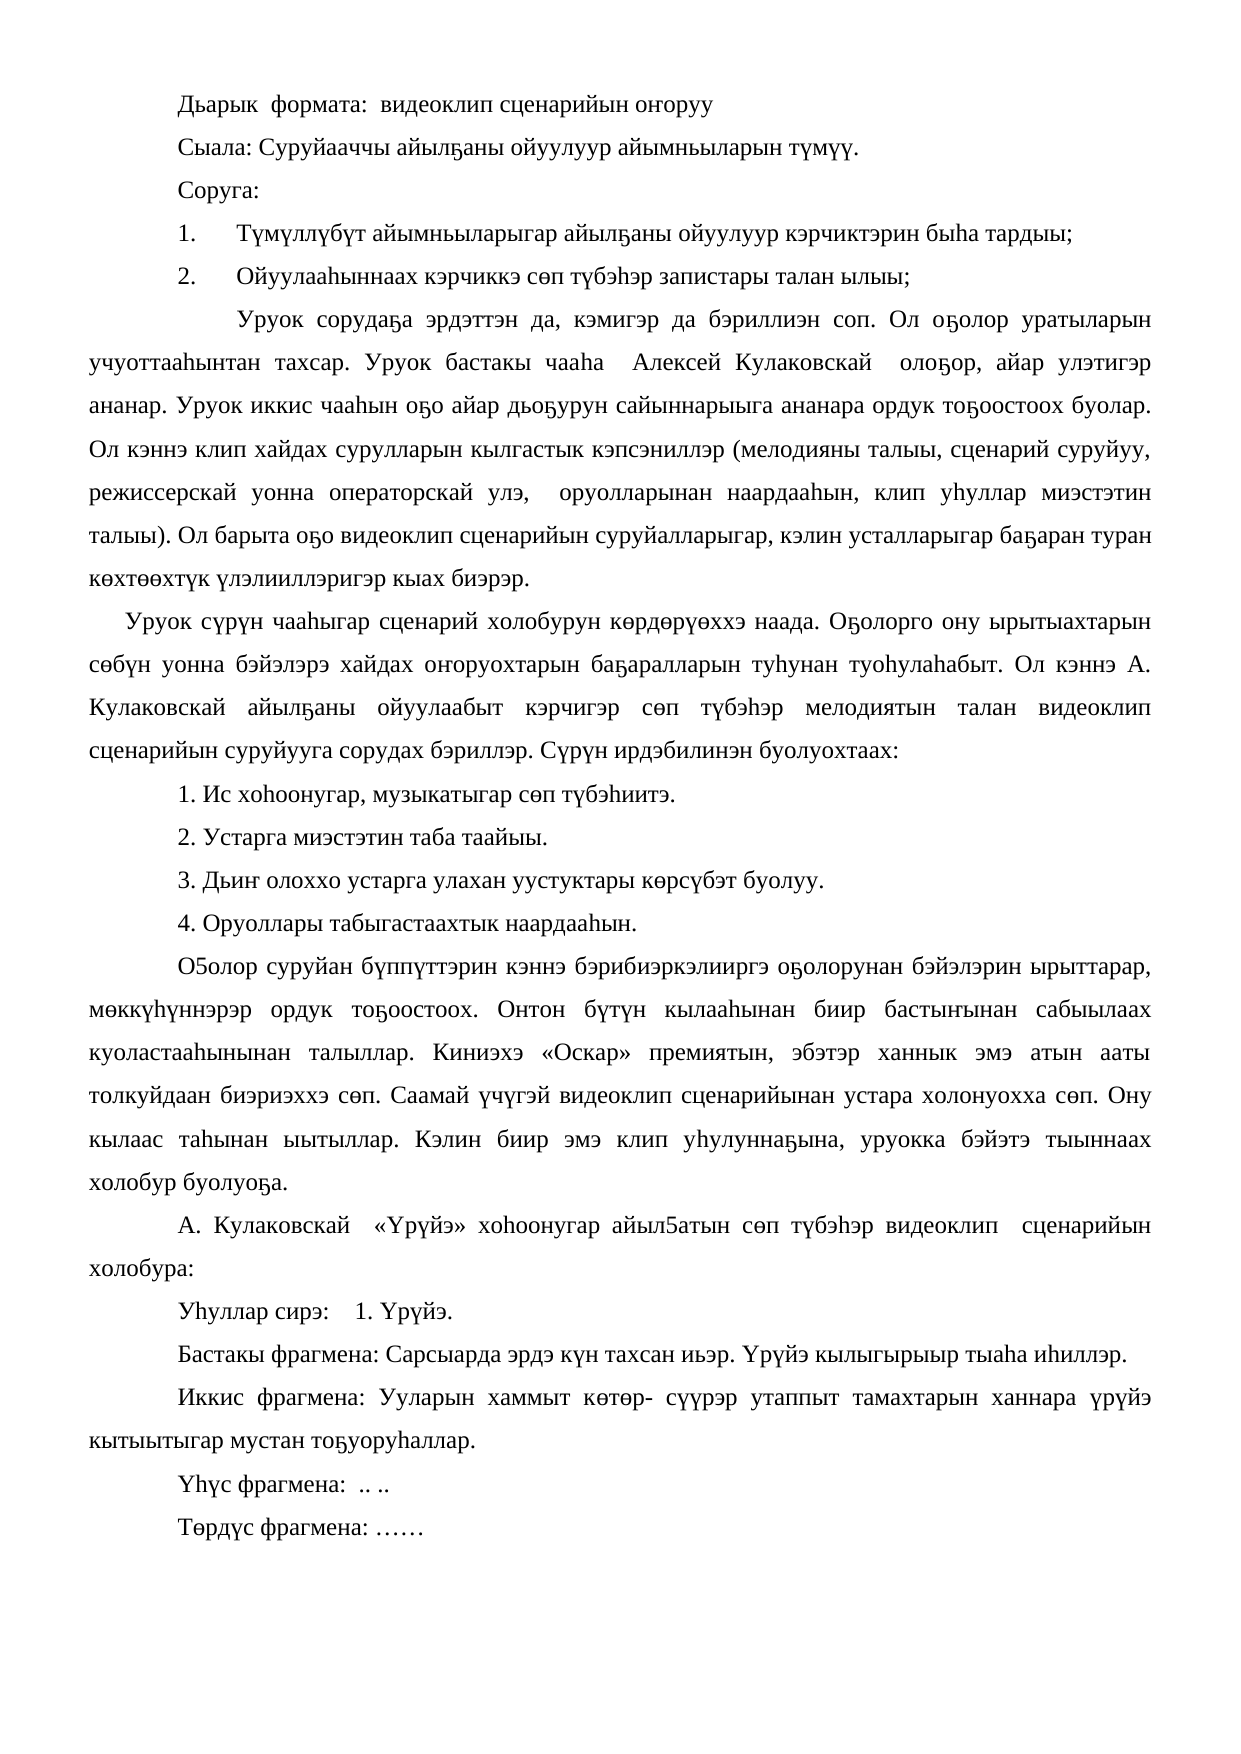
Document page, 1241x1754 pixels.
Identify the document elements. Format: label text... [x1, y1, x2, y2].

text Уруок сүрүн чааһыгар сценарий холобурун көрдөрүөххэ наада. Оҕолорго ону ырытыахтарын сөбүн уонна бэйэлэрэ хайдах оҥоруохтарын баҕаралларын туһунан туоһулаһабыт. Ол кэннэ А. Кулаковскай айылҕаны ойуулаабыт кэрчигэр сөп түбэһэр мелодиятын талан видеоклип сценарийын суруйууга сорудах бэриллэр. Сүрүн ирдэбилинэн буолуохтаах: [89, 606, 1152, 764]
text Дьарык формата: видеоклип сценарийын оҥоруу [89, 89, 1152, 117]
text 3. Дьиҥ олоххо устарга улахан уустуктары көрсүбэт буолуу. [89, 865, 1152, 894]
text А. Кулаковскай «Үрүйэ» хоһоонугар айыл5атын сөп түбэһэр видеоклип сценарийын холобура: [89, 1210, 1152, 1282]
text О5олор суруйан бүппүттэрин кэннэ бэрибиэркэлииргэ оҕолорунан бэйэлэрин ырыттарар, мөккүһүннэрэр ордук тоҕоостоох. Онтон бүтүн кылааһынан биир бастыҥынан сабыылаах куоластааһынынан талыллар. Киниэхэ «Оскар» премиятын, эбэтэр ханнык эмэ атын ааты толкуйдаан биэриэххэ сөп. Саамай үчүгэй видеоклип сценарийынан устара холонуохха сөп. Ону кылаас таһынан ыытыллар. Кэлин биир эмэ клип уһулуннаҕына, уруокка бэйэтэ тыыннаах холобур буолуоҕа. [89, 951, 1152, 1196]
text Бастакы фрагмена: Сарсыарда эрдэ күн тахсан иьэр. Үрүйэ кылыгырыыр тыаһа иһиллэр. [89, 1339, 1152, 1368]
text Уһуллар сирэ: 1. Үрүйэ. [89, 1296, 1152, 1325]
list Түмүллүбүт айымньыларыгар айылҕаны ойуулуур кэрчиктэрин быһа тардыы; [89, 218, 1152, 247]
text 2. Устарга миэстэтин таба таайыы. [89, 822, 1152, 851]
text 4. Оруоллары табыгастаахтык наардааһын. [89, 908, 1152, 937]
text Сыала: Суруйааччы айылҕаны ойуулуур айымньыларын түмүү. [89, 132, 1152, 161]
text Үһүс фрагмена: .. .. [89, 1469, 1152, 1497]
text 1. Ис хоһоонугар, музыкатыгар сөп түбэһиитэ. [89, 779, 1152, 807]
text Иккис фрагмена: Ууларын хаммыт көтөр- сүүрэр утаппыт тамахтарын ханнара үрүйэ кытыытыгар мустан тоҕуоруһаллар. [89, 1382, 1152, 1454]
text Соруга: [89, 175, 1152, 204]
text Төрдүс фрагмена: …… [89, 1512, 1152, 1541]
text Уруок сорудаҕа эрдэттэн да, кэмигэр да бэриллиэн соп. Ол оҕолор уратыларын учуоттааһынтан тахсар. Уруок бастакы чааһа Алексей Кулаковскай олоҕор, айар улэтигэр ананар. Уруок иккис чааһын оҕо айар дьоҕурун сайыннарыыга ананара ордук тоҕоостоох буолар. Ол кэннэ клип хайдах сурулларын кылгастык кэпсэниллэр (мелодияны талыы, сценарий суруйуу, режиссерскай уонна операторскай улэ, оруолларынан наардааһын, клип уһуллар миэстэтин талыы). Ол барыта оҕо видеоклип сценарийын суруйалларыгар, кэлин усталларыгар баҕаран туран көхтөөхтүк үлэлииллэригэр кыах биэрэр. [89, 304, 1152, 592]
list Ойуулааһыннаах кэрчиккэ сөп түбэһэр запистары талан ылыы; [89, 261, 1152, 290]
